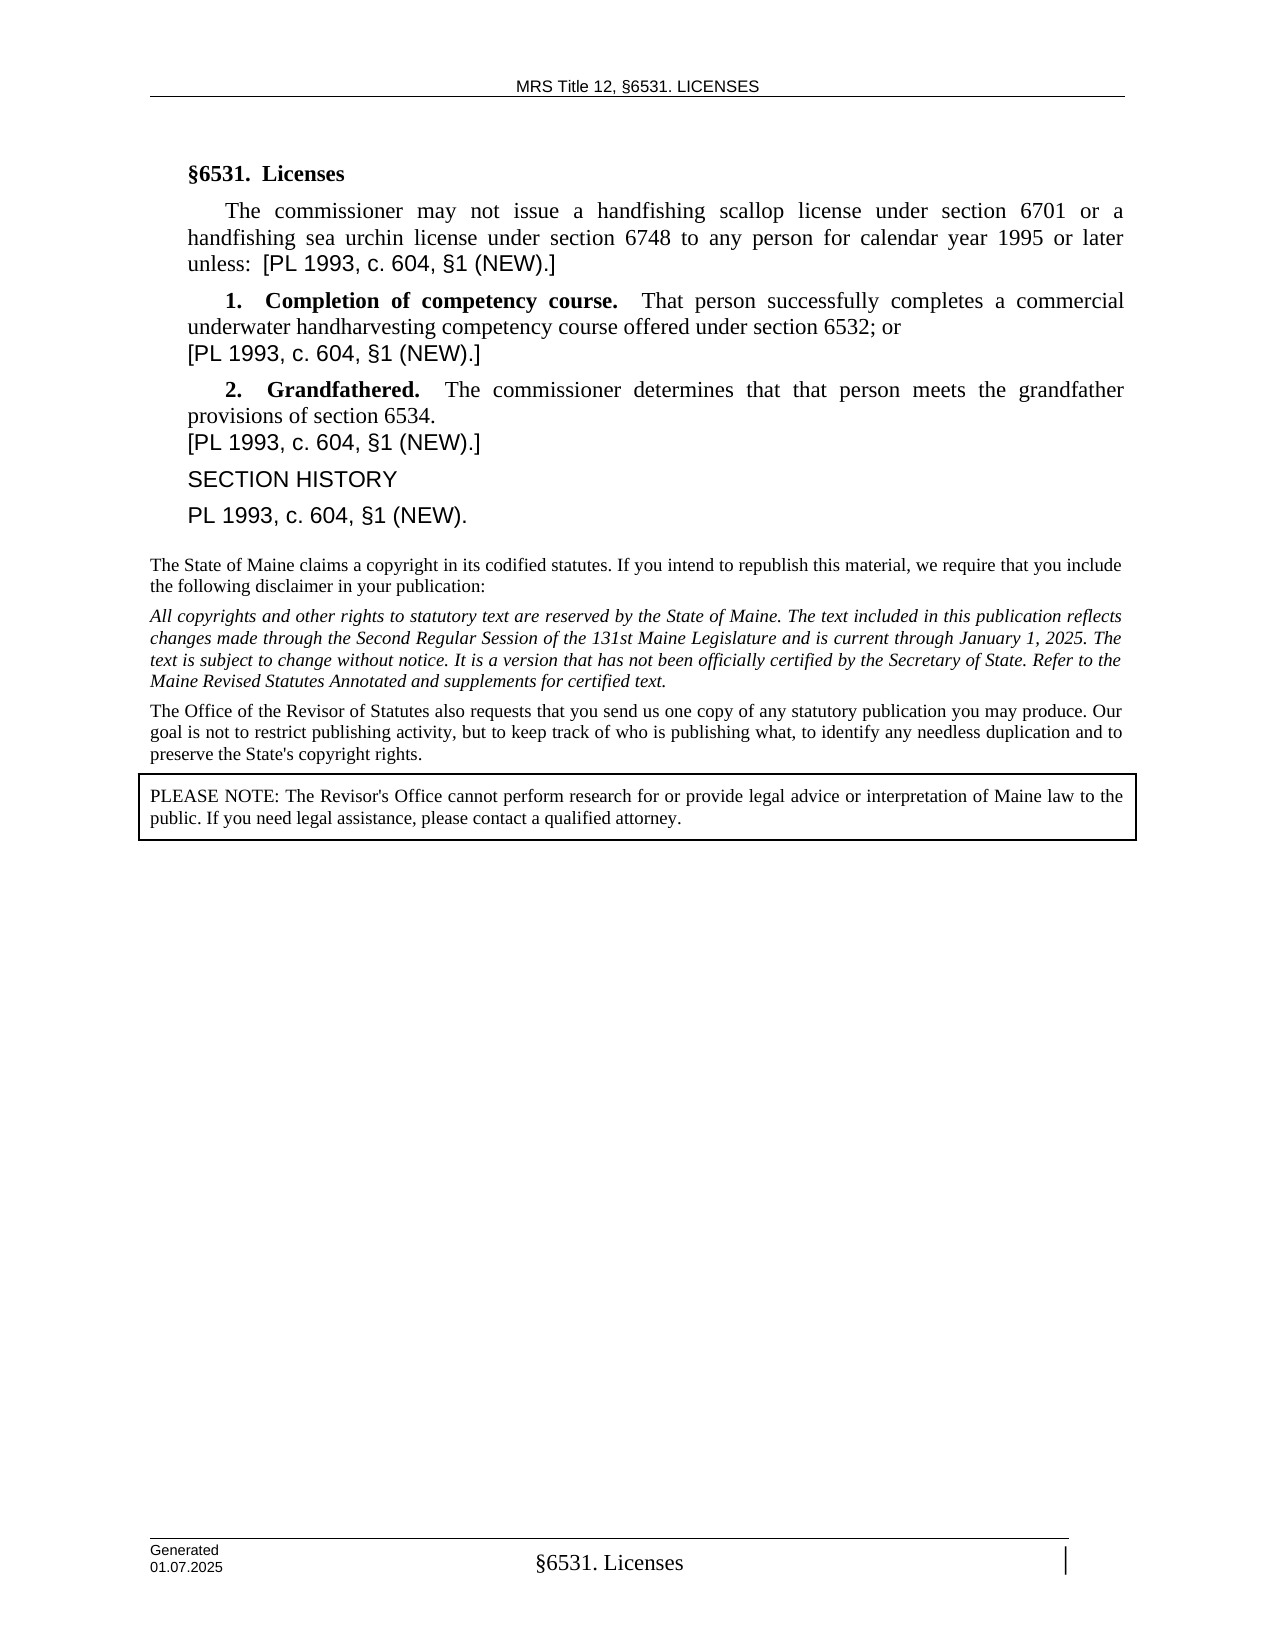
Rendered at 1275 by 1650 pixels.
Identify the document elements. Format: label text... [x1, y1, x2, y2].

text 2. Grandfathered. The commissioner determines that that person meets the grandfather provisions of section 6534. [187, 376, 1125, 429]
text [PL 1993, c. 604, §1 (NEW).] [187, 429, 1125, 455]
text PL 1993, c. 604, §1 (NEW). [187, 502, 1125, 529]
text SECTION HISTORY [187, 466, 1125, 492]
text The Office of the Revisor of Statutes also requests that you send us one copy of any statutory publication you may produce. Our goal is not to restrict publishing activity, but to keep track of who is publishing what, to identify any needless duplication and to preserve the State's copyright rights. [150, 700, 1125, 764]
text PLEASE NOTE: The Revisor's Office cannot perform research for or provide legal advice or interpretation of Maine law to the public. If you need legal assistance, please contact a qualified attorney. [140, 775, 1135, 839]
text The commissioner may not issue a handfishing scallop license under section 6701 or a handfishing sea urchin license under section 6748 to any person for calendar year 1995 or later unless: [PL 1993, c. 604, §1 (NEW).] [187, 197, 1125, 276]
text All copyrights and other rights to statutory text are reserved by the State of Maine. The text included in this publication reflects changes made through the Second Regular Session of the 131st Maine Legislature and is current through January 1, 2025 . The text is subject to change without notice. It is a version that has not been officially certified by the Secretary of State. Refer to the Maine Revised Statutes Annotated and supplements for certified text. [150, 605, 1125, 692]
text §6531. Licenses [187, 160, 1125, 187]
text 1. Completion of competency course. That person successfully completes a commercial underwater handharvesting competency course offered under section 6532; or [187, 287, 1125, 339]
text [PL 1993, c. 604, §1 (NEW).] [187, 339, 1125, 366]
text The State of Maine claims a copyright in its codified statutes. If you intend to republish this material, we require that you include the following disclaimer in your publication: [150, 554, 1125, 597]
